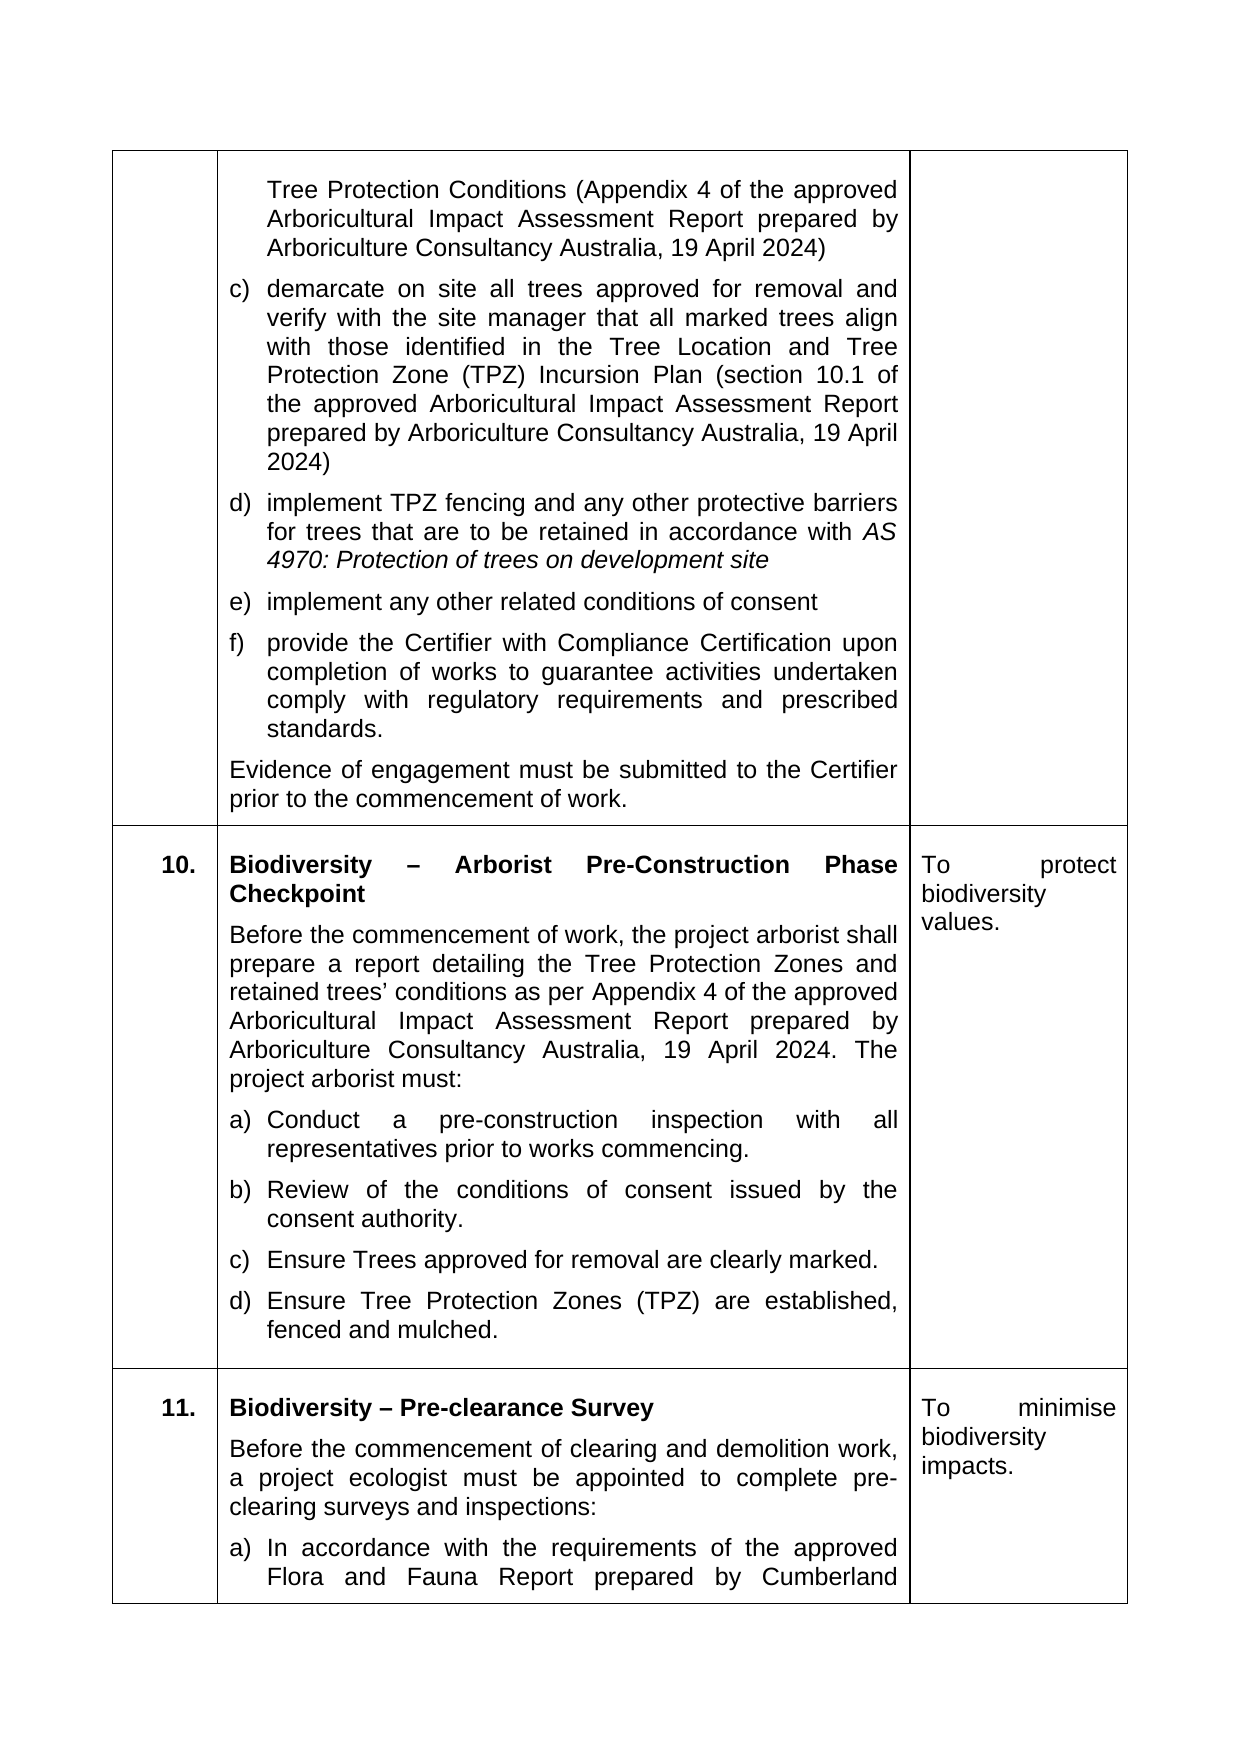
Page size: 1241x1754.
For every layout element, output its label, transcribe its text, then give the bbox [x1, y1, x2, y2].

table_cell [911, 1369, 1127, 1602]
table_cell [113, 151, 217, 824]
table_cell To protect biodiversity values. [911, 826, 1127, 1368]
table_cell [911, 151, 1127, 824]
table_cell Biodiversity – Arborist Pre-Construction Phase Checkpoint Before the commencement of work, the project arborist shall prepare a report detailing the Tree Protection Zones and retained trees’ conditions as per Appendix 4 of the approved Arboricultural Impact Assessment Report prepared by Arboriculture Consultancy Australia, 19 April 2024. The project arborist must: Conduct a pre-construction inspection with all representatives prior to works commencing. Review of the conditions of consent issued by the consent authority. Ensure Trees approved for removal are clearly marked. Ensure Tree Protection Zones (TPZ) are established, fenced and mulched. [218, 826, 909, 1368]
table_cell [113, 1369, 217, 1602]
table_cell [218, 1369, 909, 1602]
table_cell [218, 151, 909, 824]
table_cell [113, 826, 217, 1368]
